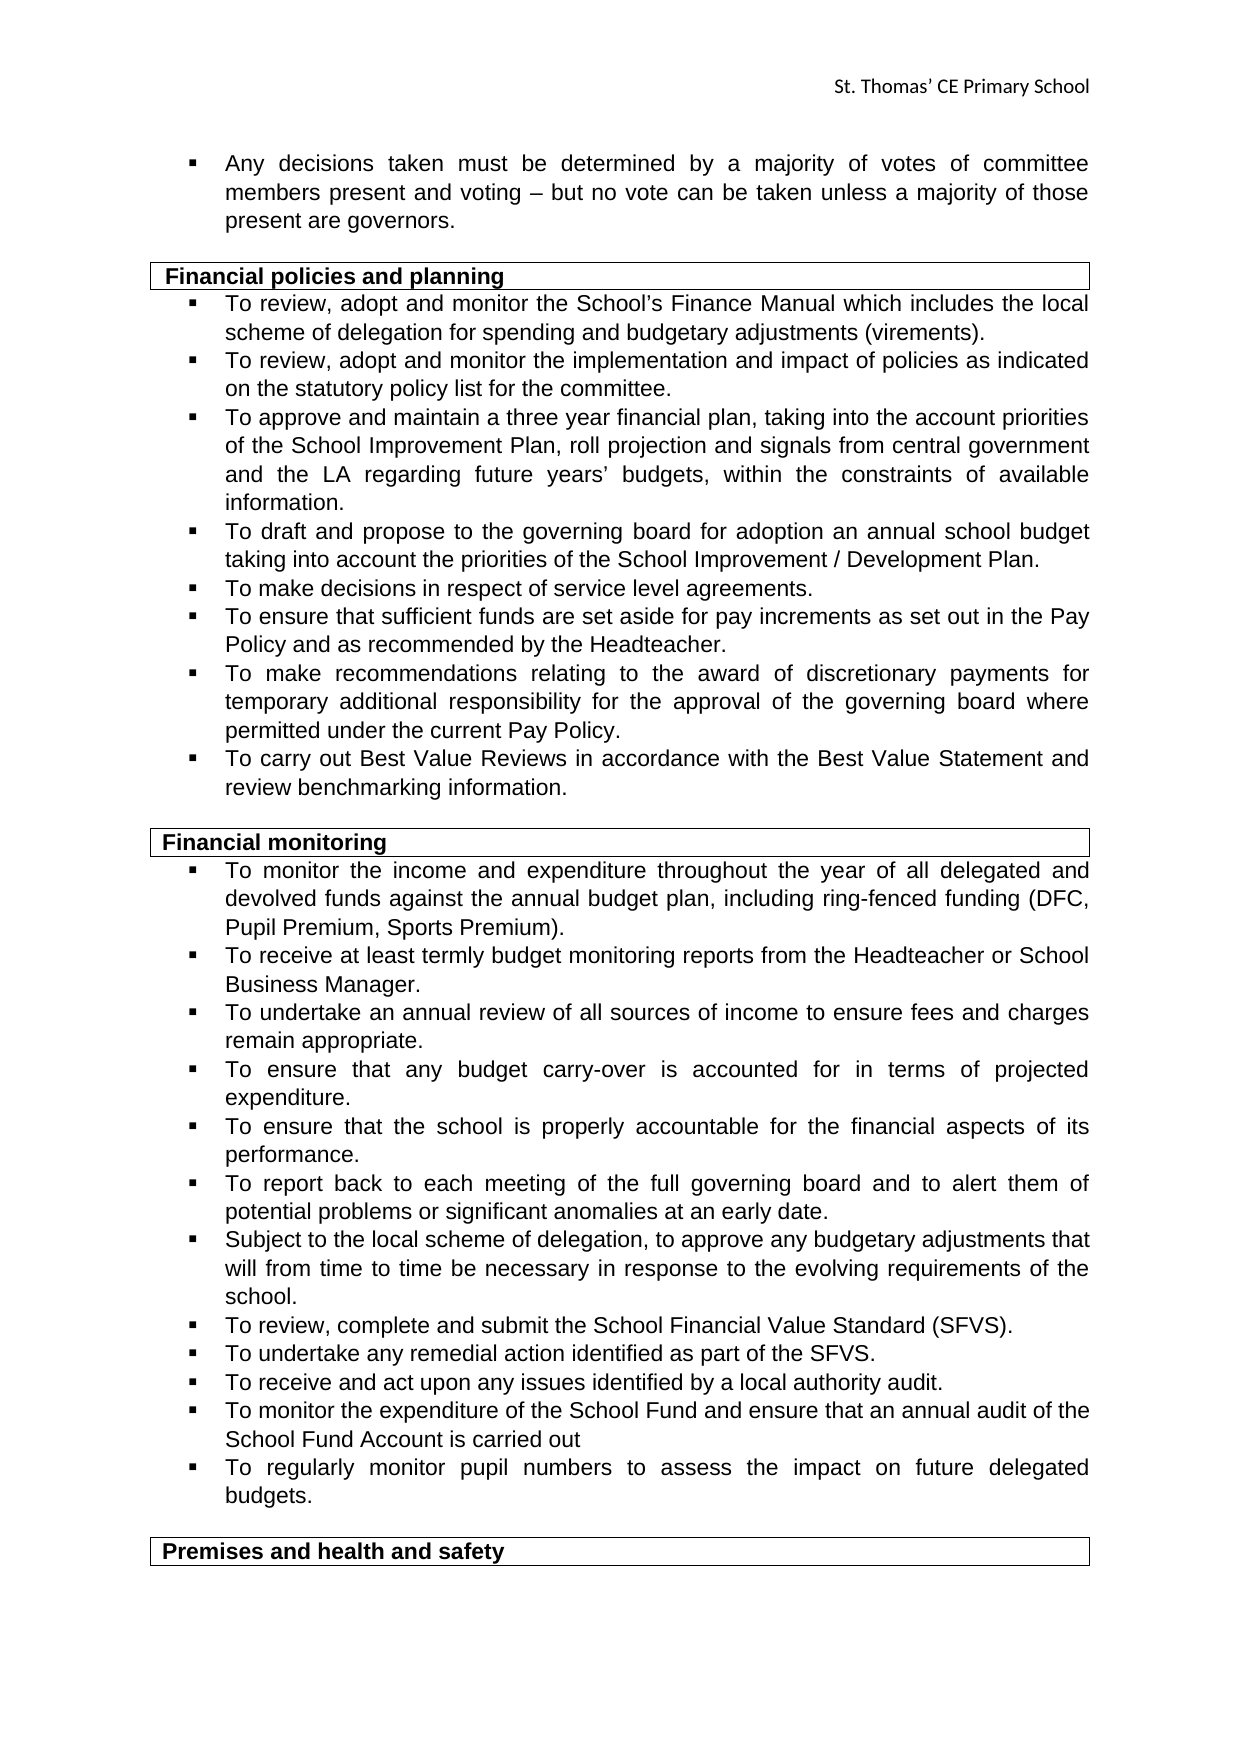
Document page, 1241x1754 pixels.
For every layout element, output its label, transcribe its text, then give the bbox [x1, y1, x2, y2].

list To monitor the expenditure of the School Fund and ensure that an annual audit of the School Fund Account is carried out [187, 1397, 1090, 1452]
list To ensure that any budget carry-over is accounted for in terms of projected expenditure. [187, 1056, 1090, 1111]
list To report back to each meeting of the full governing board and to alert them of potential problems or significant anomalies at an early date. [187, 1169, 1090, 1224]
table_header Premises and health and safety [151, 1538, 1089, 1564]
table_header Financial policies and planning [151, 263, 1089, 289]
list To ensure that the school is properly accountable for the financial aspects of its performance. [187, 1113, 1090, 1167]
list To ensure that sufficient funds are set aside for pay increments as set out in the Pay Policy and as recommended by the Headteacher. [187, 603, 1090, 658]
list To regularly monitor pupil numbers to assess the impact on future delegated budgets. [187, 1454, 1090, 1509]
table_header Financial monitoring [151, 829, 1089, 856]
list To draft and propose to the governing board for adoption an annual school budget taking into account the priorities of the School Improvement / Development Plan. [187, 518, 1090, 572]
list To monitor the income and expenditure throughout the year of all delegated and devolved funds against the annual budget plan, including ring-fenced funding (DFC, Pupil Premium, Sports Premium). [187, 857, 1090, 940]
list Subject to the local scheme of delegation, to approve any budgetary adjustments that will from time to time be necessary in response to the evolving requirements of the school. [187, 1226, 1090, 1310]
list To review, adopt and monitor the implementation and impact of policies as indicated on the statutory policy list for the committee. [187, 347, 1090, 402]
list To receive at least termly budget monitoring reports from the Headteacher or School Business Manager. [187, 942, 1090, 997]
list To review, adopt and monitor the School’s Finance Manual which includes the local scheme of delegation for spending and budgetary adjustments (virements). [187, 290, 1090, 345]
list To carry out Best Value Reviews in accordance with the Best Value Statement and review benchmarking information. [187, 745, 1090, 800]
list To undertake any remedial action identified as part of the SFVS. [187, 1340, 1090, 1367]
list To review, complete and submit the School Financial Value Standard (SFVS). [187, 1312, 1090, 1338]
list To undertake an annual review of all sources of income to ensure fees and charges remain appropriate. [187, 999, 1090, 1054]
list To approve and maintain a three year financial plan, taking into the account priorities of the School Improvement Plan, roll projection and signals from central government and the LA regarding future years’ budgets, within the constraints of available information. [187, 404, 1090, 516]
list To receive and act upon any issues identified by a local authority audit. [187, 1369, 1090, 1395]
list To make decisions in respect of service level agreements. [187, 574, 1090, 601]
list Any decisions taken must be determined by a majority of votes of committee members present and voting – but no vote can be taken unless a majority of those present are governors. [187, 150, 1090, 233]
list To make recommendations relating to the award of discretionary payments for temporary additional responsibility for the approval of the governing board where permitted under the current Pay Policy. [187, 660, 1090, 743]
